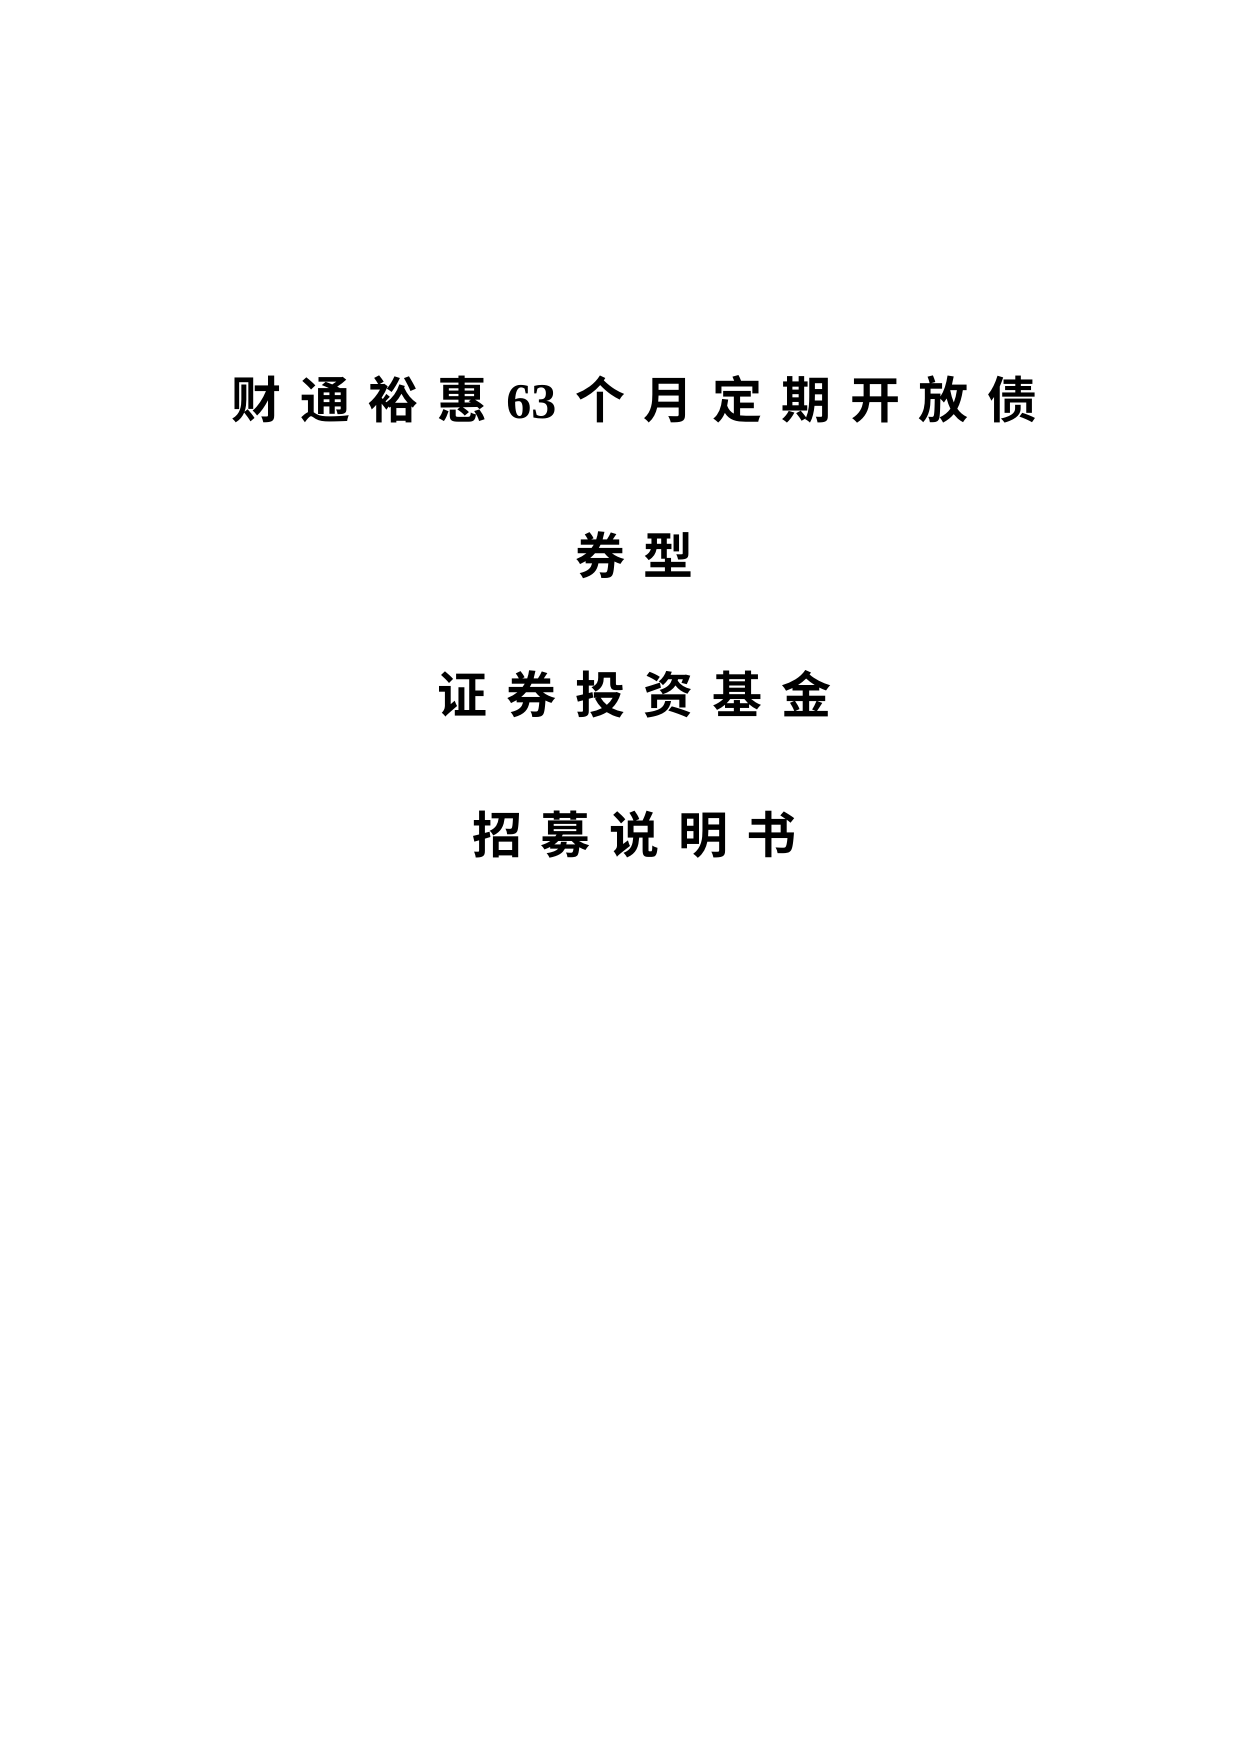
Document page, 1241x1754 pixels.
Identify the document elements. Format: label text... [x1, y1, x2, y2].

text 证券投资基金 [220, 640, 1068, 744]
text 财通裕惠63个月定期开放债券型 [220, 345, 1068, 604]
text 招募说明书 [220, 780, 1068, 884]
